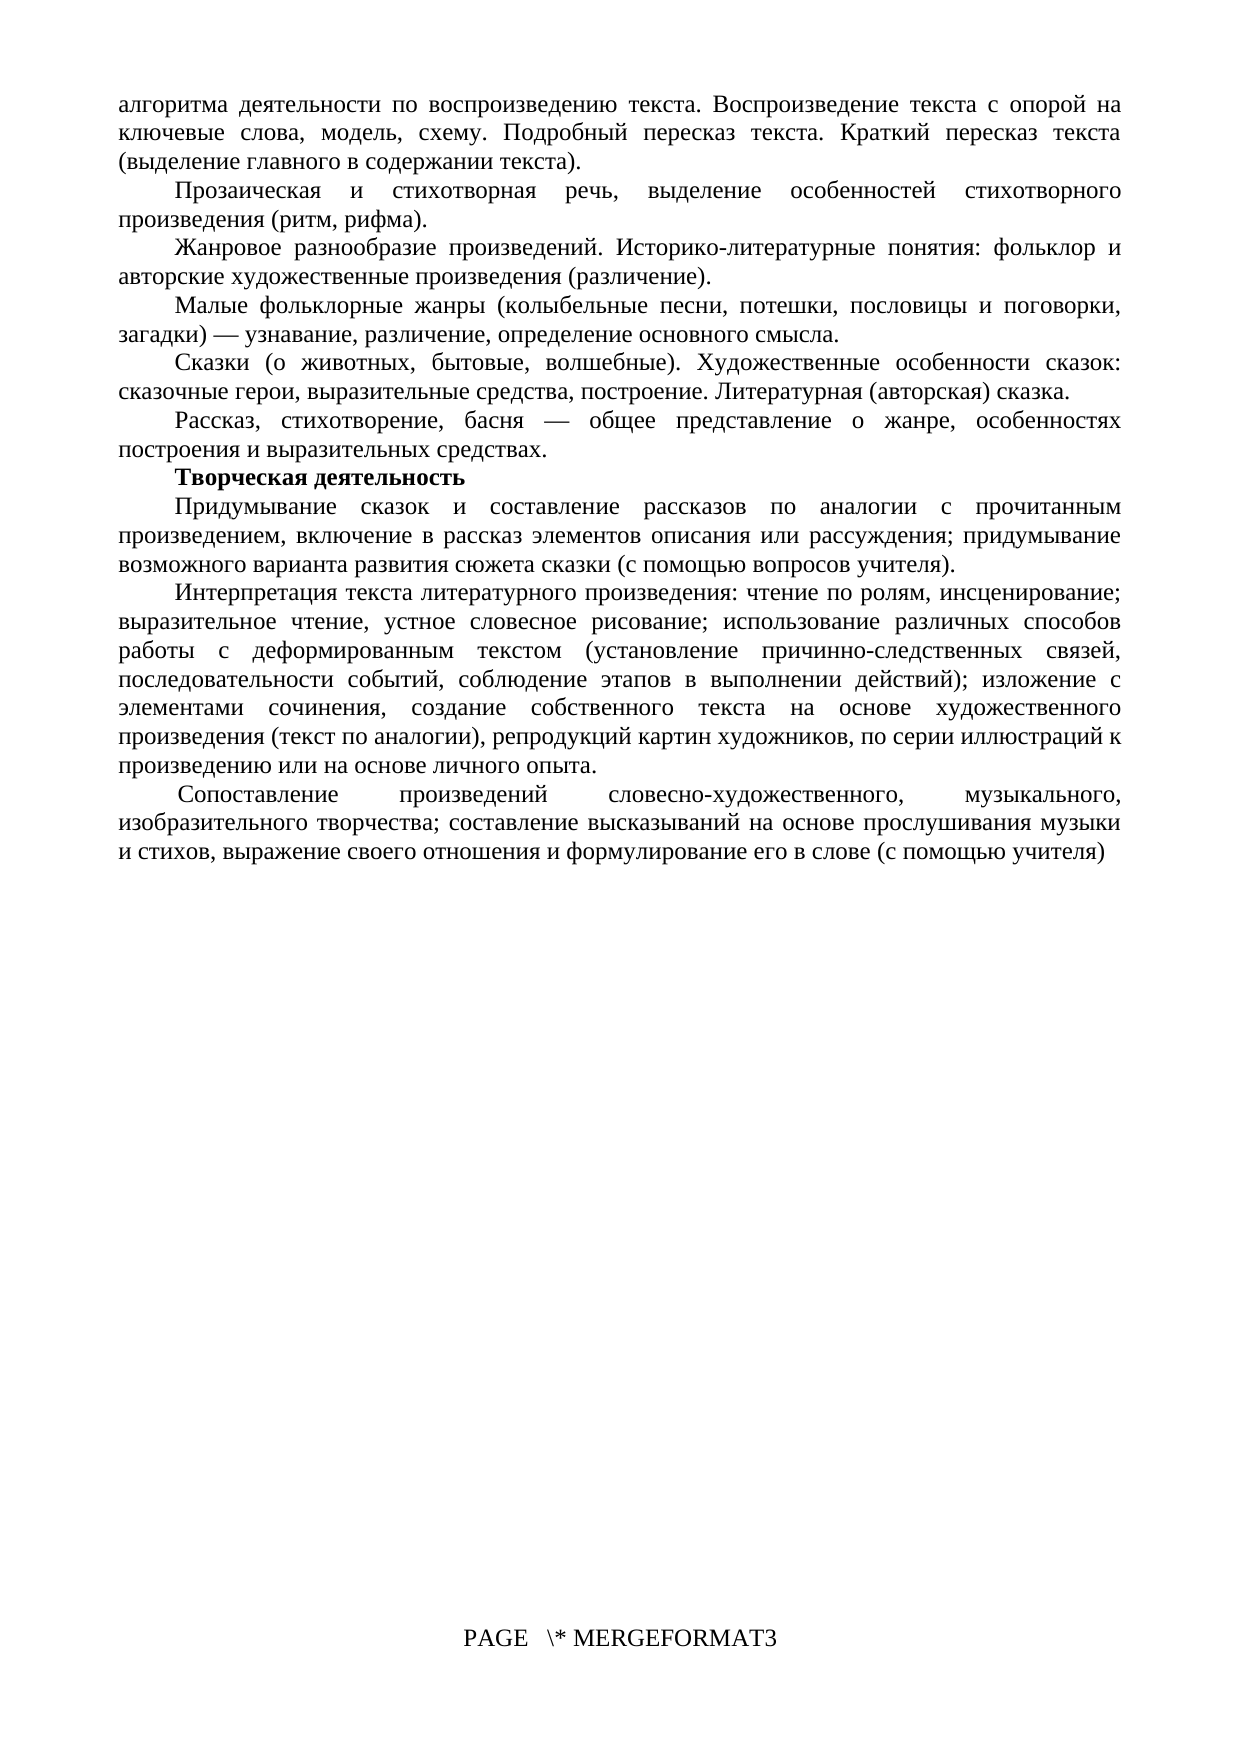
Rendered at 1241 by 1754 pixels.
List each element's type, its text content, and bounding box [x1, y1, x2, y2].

text Малые фольклорные жанры (колыбельные песни, потешки, пословицы и поговорки, загадки) — узнавание, различение, определение основного смысла. [118, 290, 1122, 347]
text Прозаическая и стихотворная речь, выделение особенностей стихотворного произведения (ритм, рифма). [118, 175, 1122, 232]
text Сказки (о животных, бытовые, волшебные). Художественные особенности сказок: сказочные герои, выразительные средства, построение. Литературная (авторская) сказка. [118, 347, 1122, 405]
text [118, 89, 1122, 175]
text Творческая деятельность [118, 462, 1122, 491]
text Рассказ, стихотворение, басня — общее представление о жанре, особенностях построения и выразительных средствах. [118, 405, 1122, 462]
text Интерпретация текста литературного произведения: чтение по ролям, инсценирование; выразительное чтение, устное словесное рисование; использование различных способов работы с деформированным текстом (установление причинно-следственных связей, последовательности событий, соблюдение этапов в выполнении действий); изложение с элементами сочинения, создание собственного текста на основе художественного произведения (текст по аналогии), репродукций картин художников, по серии иллюстраций к произведению или на основе личного опыта. [118, 577, 1122, 779]
text Сопоставление произведений словесно-художественного, музыкального, изобразительного творчества; составление высказываний на основе прослушивания музыки и стихов, выражение своего отношения и формулирование его в слове (с помощью учителя) [118, 779, 1122, 865]
text Придумывание сказок и составление рассказов по аналогии с прочитанным произведением, включение в рассказ элементов описания или рассуждения; придумывание возможного варианта развития сюжета сказки (с помощью вопросов учителя). [118, 491, 1122, 577]
text Жанровое разнообразие произведений. Историко-литературные понятия: фольклор и авторские художественные произведения (различение). [118, 232, 1122, 290]
